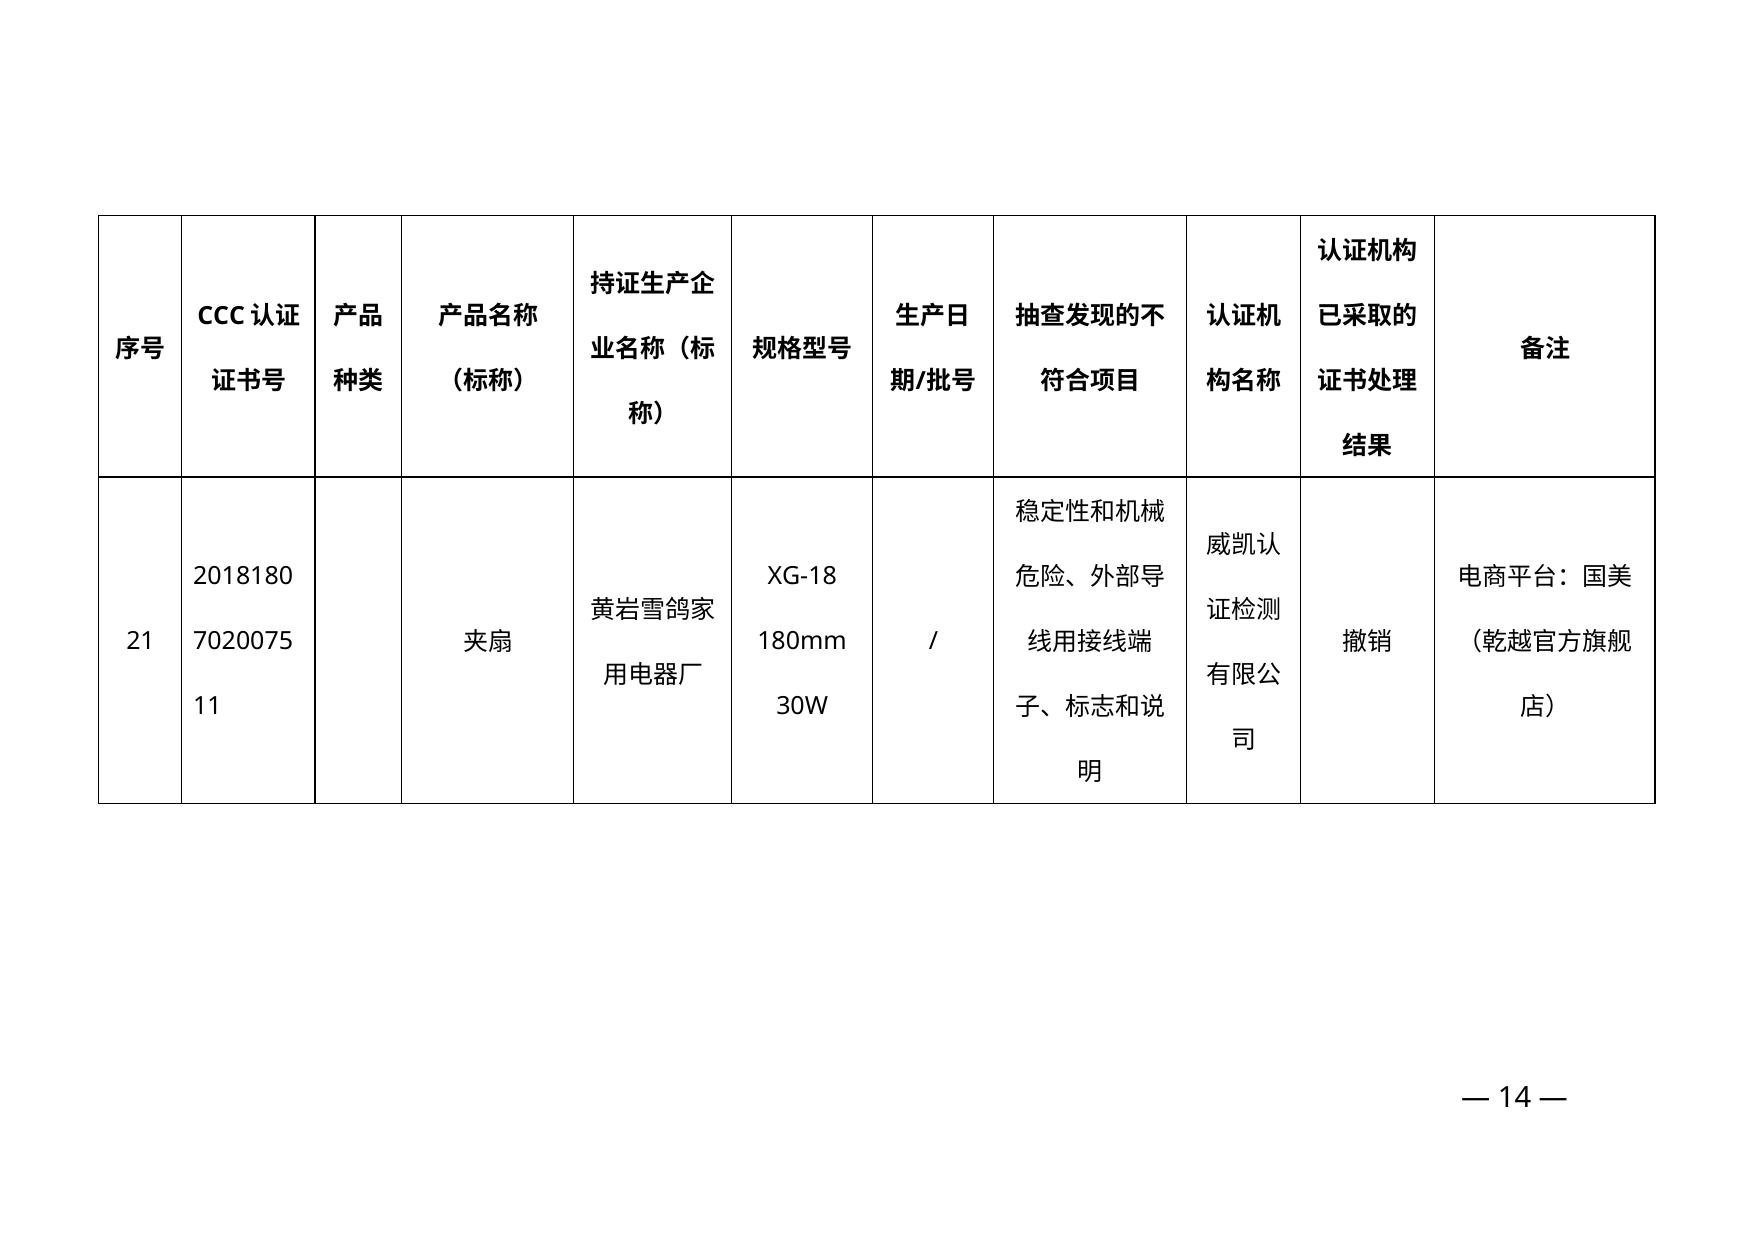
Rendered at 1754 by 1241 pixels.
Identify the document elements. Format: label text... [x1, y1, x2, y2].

table_header 产品名称 （标称） [402, 216, 573, 476]
table_header 序号 [99, 216, 181, 476]
table_header 产品种类 [316, 216, 401, 476]
table_header CCC认证 证书号 [182, 216, 314, 476]
table_header 认证机构名称 [1187, 216, 1300, 476]
table_cell 黄岩雪鸽家用电器厂 [574, 478, 731, 802]
table_cell / [873, 478, 993, 802]
table_cell XG-18 180mm 30W [732, 478, 872, 802]
table_cell 稳定性和机械危险、外部导线用接线端子、标志和说明 [994, 478, 1186, 802]
table_header 备注 [1435, 216, 1654, 476]
table_header 规格型号 [732, 216, 872, 476]
table_cell 2018180702007511 [182, 478, 314, 802]
table_cell 撤销 [1301, 478, 1434, 802]
table_cell 21 [99, 478, 181, 802]
table_header 生产日期/批号 [873, 216, 993, 476]
table_header 抽查发现的不符合项目 [994, 216, 1186, 476]
table_cell 电商平台：国美（乾越官方旗舰店） [1435, 478, 1654, 802]
table_cell 夹扇 [402, 478, 573, 802]
table_cell 威凯认证检测有限公司 [1187, 478, 1300, 802]
table_header 认证机构已采取的证书处理结果 [1301, 216, 1434, 476]
table_header 持证生产企业名称（标称） [574, 216, 731, 476]
